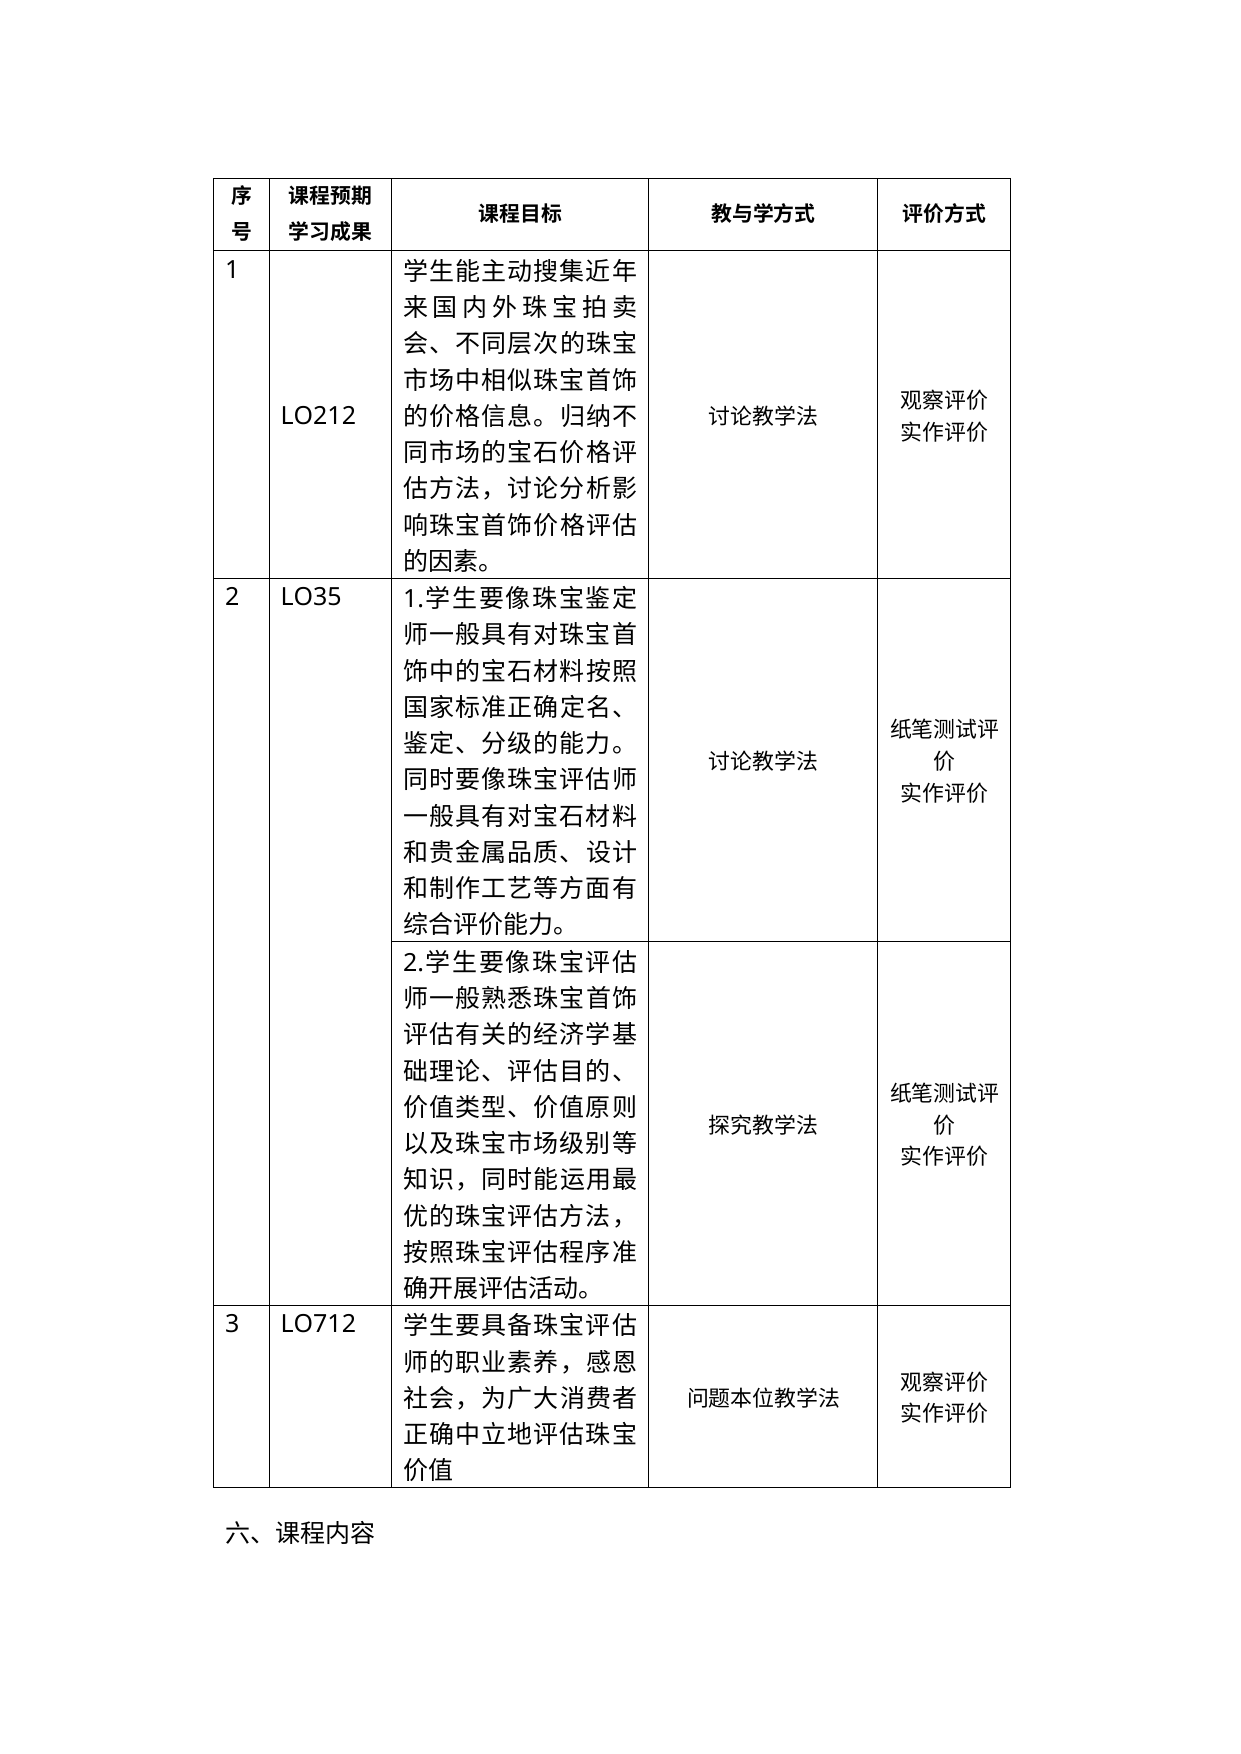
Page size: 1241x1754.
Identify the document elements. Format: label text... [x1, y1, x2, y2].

text 六、课程内容 [187, 219, 1053, 1564]
table_cell 讨论教学法 [649, 251, 877, 578]
table_header 教与学方式 [649, 179, 877, 250]
table_cell 学生要具备珠宝评估师的职业素养，感恩社会，为广大消费者正确中立地评估珠宝价值 [392, 1306, 648, 1487]
table_header 评价方式 [878, 179, 1010, 250]
table_header 课程目标 [392, 179, 648, 250]
table_cell 纸笔测试评价 实作评价 [878, 942, 1010, 1305]
table_cell 纸笔测试评价 实作评价 [878, 579, 1010, 941]
table_cell 问题本位教学法 [649, 1306, 877, 1487]
table_cell 学生能主动搜集近年来国内外珠宝拍卖会、不同层次的珠宝市场中相似珠宝首饰的价格信息。归纳不同市场的宝石价格评估方法，讨论分析影响珠宝首饰价格评估的因素。 [392, 251, 648, 578]
table_cell 探究教学法 [649, 942, 877, 1305]
table_cell 讨论教学法 [649, 579, 877, 941]
table_cell 观察评价 实作评价 [878, 1306, 1010, 1487]
table_cell 观察评价 实作评价 [878, 251, 1010, 578]
table_cell LO212 [270, 251, 391, 578]
table_cell 2 [214, 579, 269, 1305]
table_header 课程预期 学习成果 [270, 179, 391, 250]
table_cell 1 [214, 251, 269, 578]
table_cell 3 [214, 1306, 269, 1487]
table_cell LO712 [270, 1306, 391, 1487]
table_cell LO35 [270, 579, 391, 1305]
table_cell 1.学生要像珠宝鉴定师一般具有对珠宝首饰中的宝石材料按照国家标准正确定名、鉴定、分级的能力。同时要像珠宝评估师一般具有对宝石材料和贵金属品质、设计和制作工艺等方面有综合评价能力。 [392, 579, 648, 941]
table_cell 2.学生要像珠宝评估师一般熟悉珠宝首饰评估有关的经济学基础理论、评估目的、价值类型、价值原则以及珠宝市场级别等知识，同时能运用最优的珠宝评估方法，按照珠宝评估程序准确开展评估活动。 [392, 942, 648, 1305]
table_header 序号 [214, 179, 269, 250]
